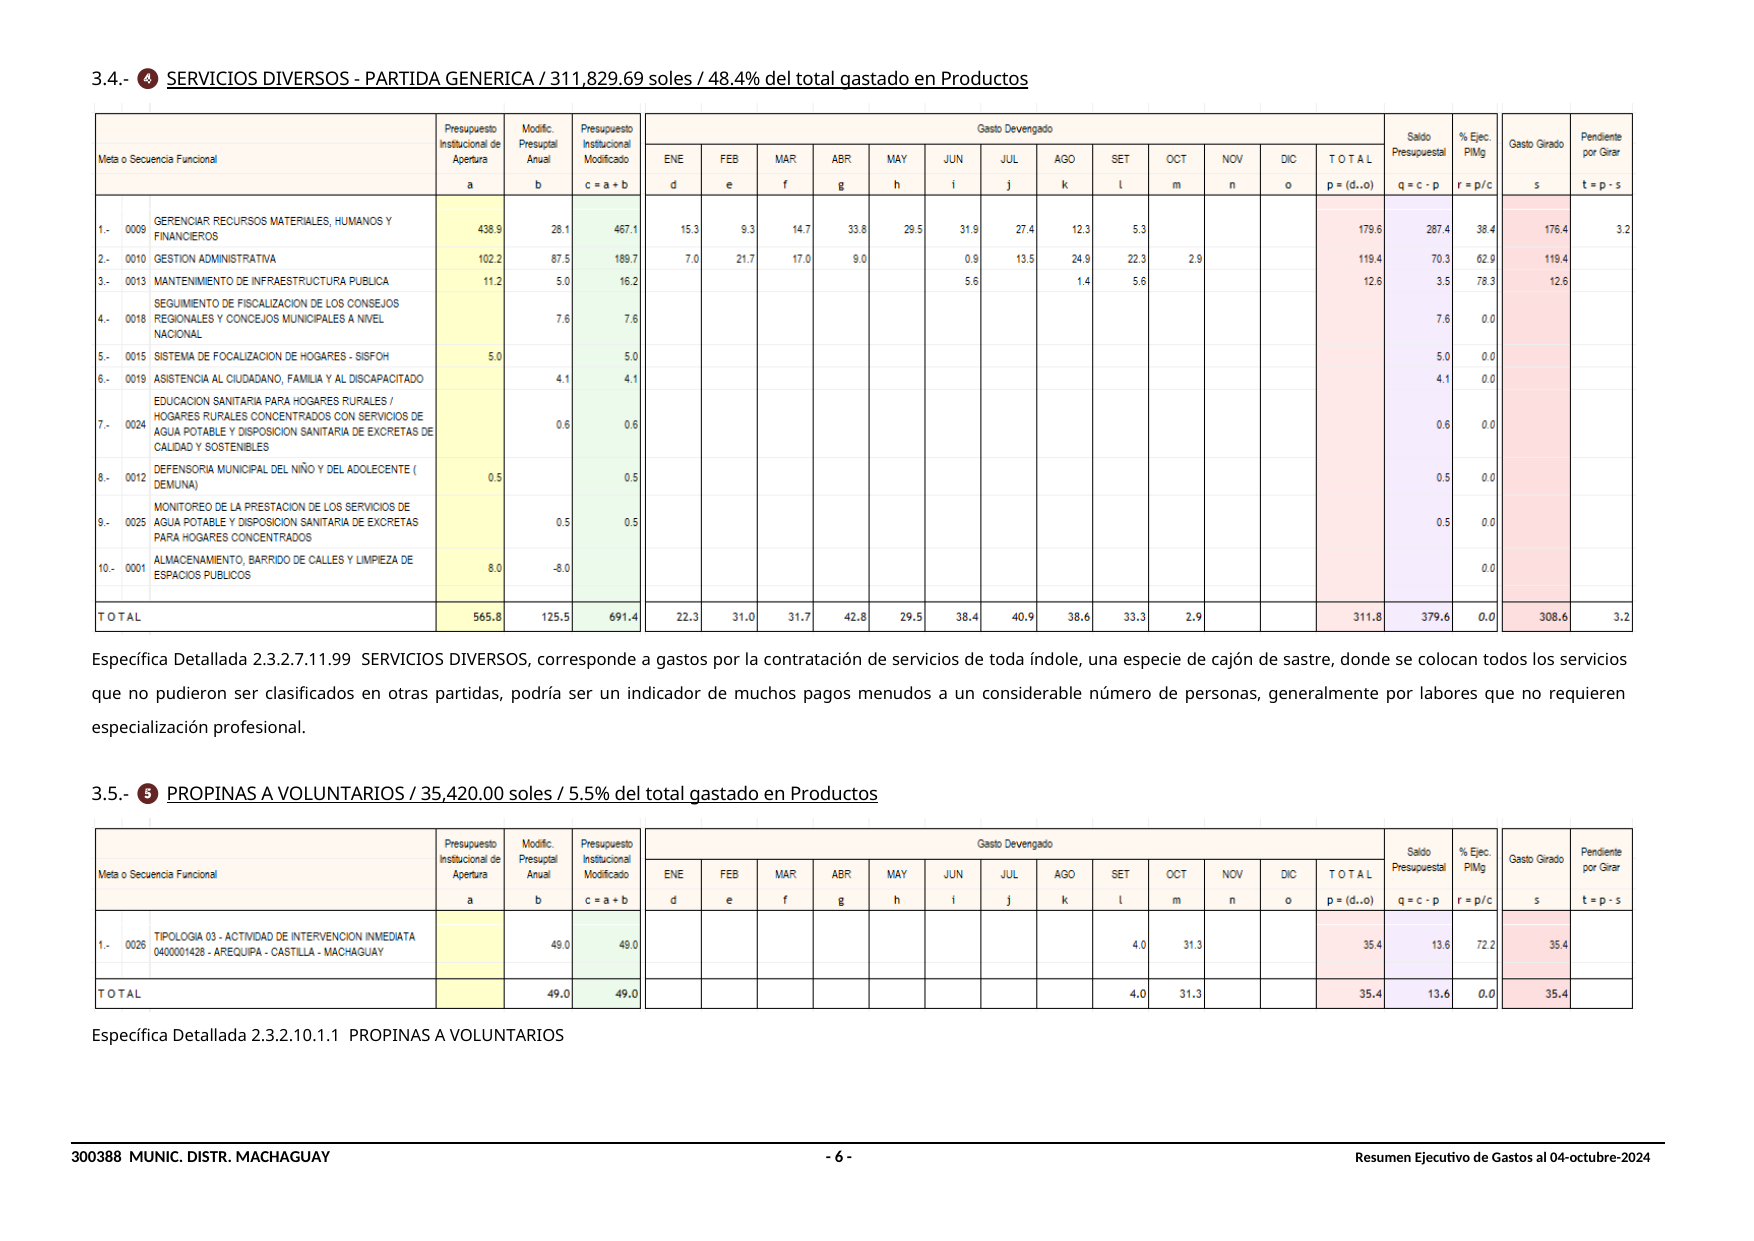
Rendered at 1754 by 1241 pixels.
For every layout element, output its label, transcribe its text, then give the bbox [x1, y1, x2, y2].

table_header 3.4.- ❹ SERVICIOS DIVERSOS - PARTIDA GENERICA / 311,829.69 soles / 48.4% del total gastado en Productos Específica Detallada 2.3.2.7.11.99 SERVICIOS DIVERSOS, corresponde a gastos por la contratación de servicios de toda índole, una especie de cajón de sastre, donde se colocan todos los servicios que no pudieron ser clasificados en otras partidas, podría ser un indicador de muchos pagos menudos a un considerable número de personas, generalmente por labores que no requieren especialización profesional. [71, 59, 1650, 751]
picture [91, 103, 1637, 635]
picture [91, 818, 1637, 1012]
table_header 3.5.- ❺ PROPINAS A VOLUNTARIOS / 35,420.00 soles / 5.5% del total gastado en Productos Específica Detallada 2.3.2.10.1.1 PROPINAS A VOLUNTARIOS [71, 774, 1650, 1059]
